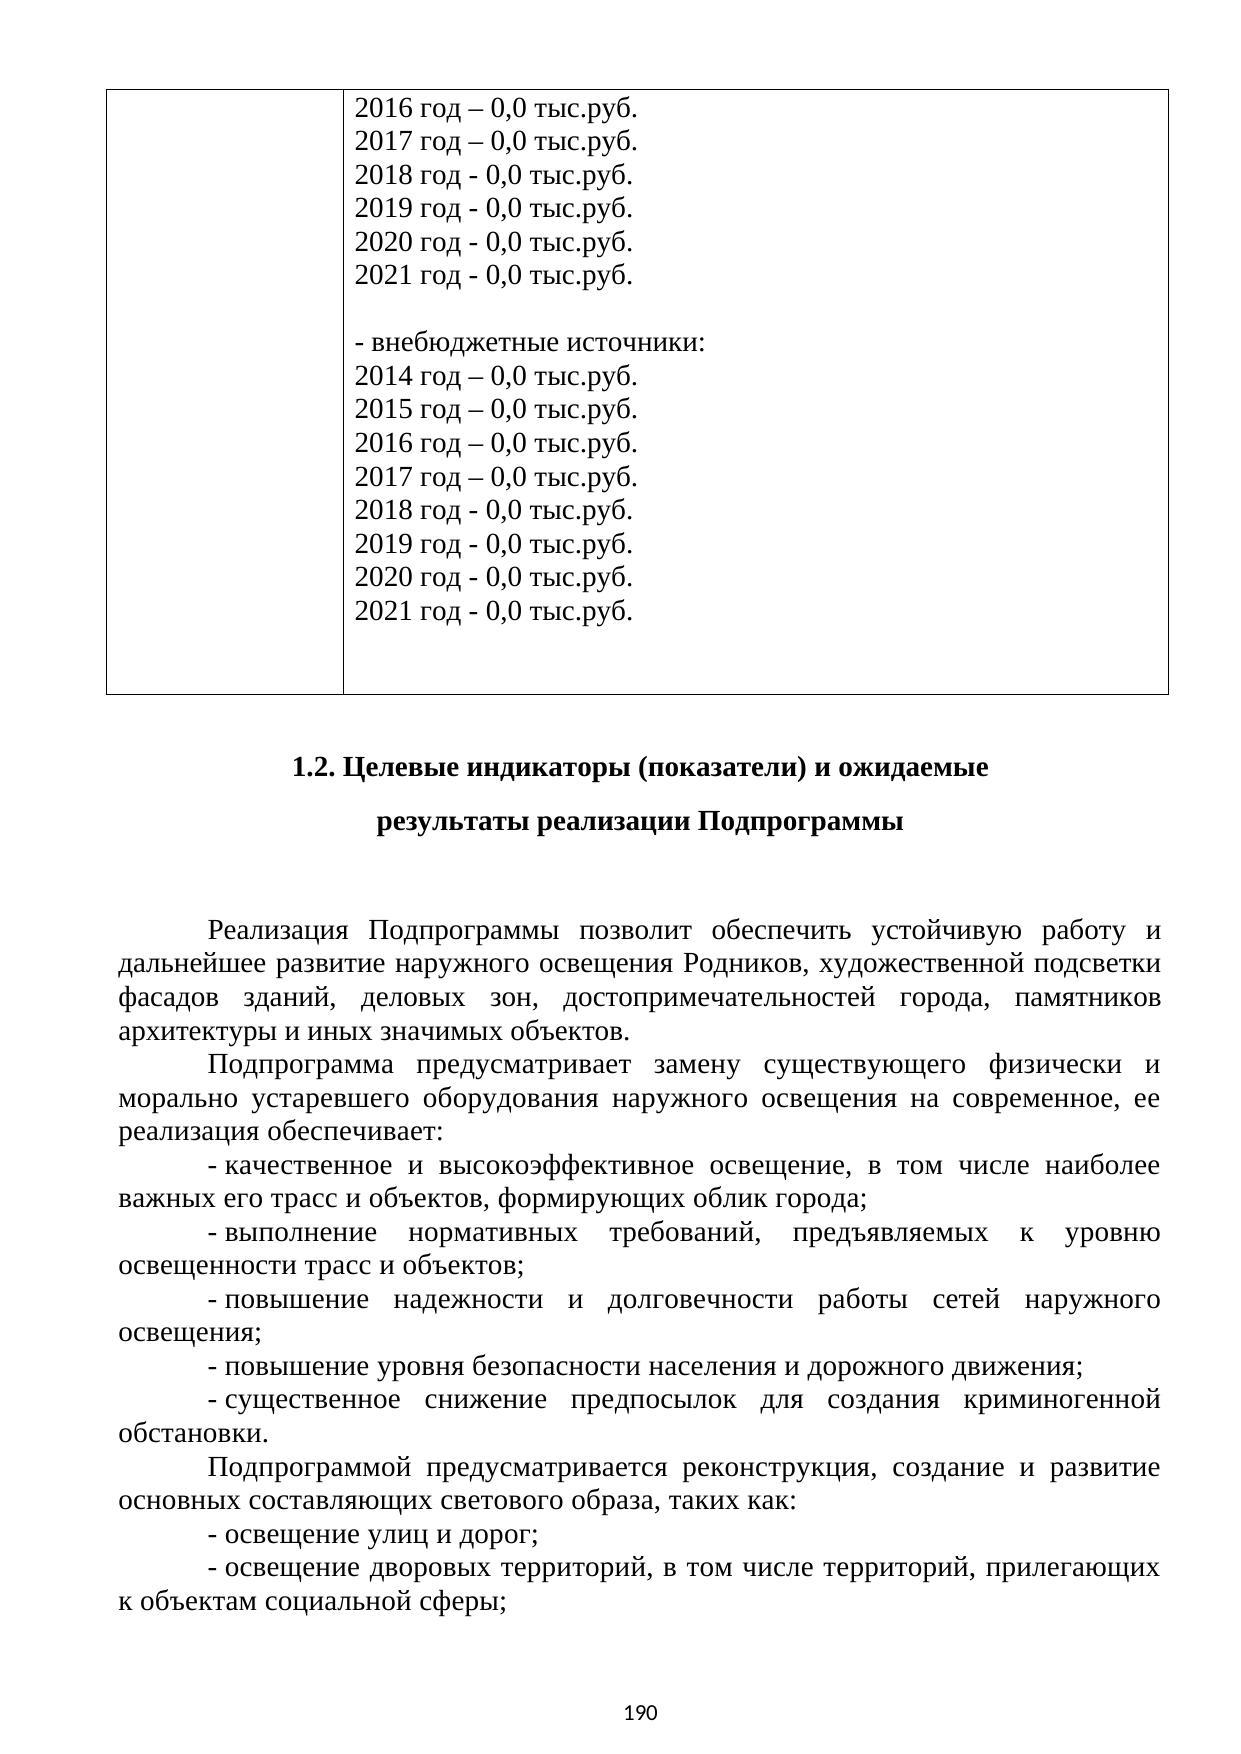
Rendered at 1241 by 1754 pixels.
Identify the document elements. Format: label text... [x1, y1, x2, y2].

text - повышение надежности и долговечности работы сетей наружного освещения; [118, 1281, 1162, 1348]
text - существенное снижение предпосылок для создания криминогенной обстановки. [118, 1382, 1162, 1449]
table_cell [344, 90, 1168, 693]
text результаты реализации Подпрограммы [118, 803, 1162, 837]
text - повышение уровня безопасности населения и дорожного движения; [118, 1348, 1162, 1382]
text 1.2. Целевые индикаторы (показатели) и ожидаемые [118, 749, 1162, 782]
text Подпрограмма предусматривает замену существующего физически и морально устаревшего оборудования наружного освещения на современное, ее реализация обеспечивает: [118, 1046, 1162, 1147]
text - выполнение нормативных требований, предъявляемых к уровню освещенности трасс и объектов; [118, 1214, 1162, 1281]
text - освещение дворовых территорий, в том числе территорий, прилегающих к объектам социальной сферы; [118, 1549, 1162, 1616]
text Подпрограммой предусматривается реконструкция, создание и развитие основных составляющих светового образа, таких как: [118, 1449, 1162, 1516]
text Реализация Подпрограммы позволит обеспечить устойчивую работу и дальнейшее развитие наружного освещения Родников, художественной подсветки фасадов зданий, деловых зон, достопримечательностей города, памятников архитектуры и иных значимых объектов. [118, 912, 1162, 1046]
text - качественное и высокоэффективное освещение, в том числе наиболее важных его трасс и объектов, формирующих облик города; [118, 1147, 1162, 1214]
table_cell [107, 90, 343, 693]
text - освещение улиц и дорог; [118, 1516, 1162, 1549]
